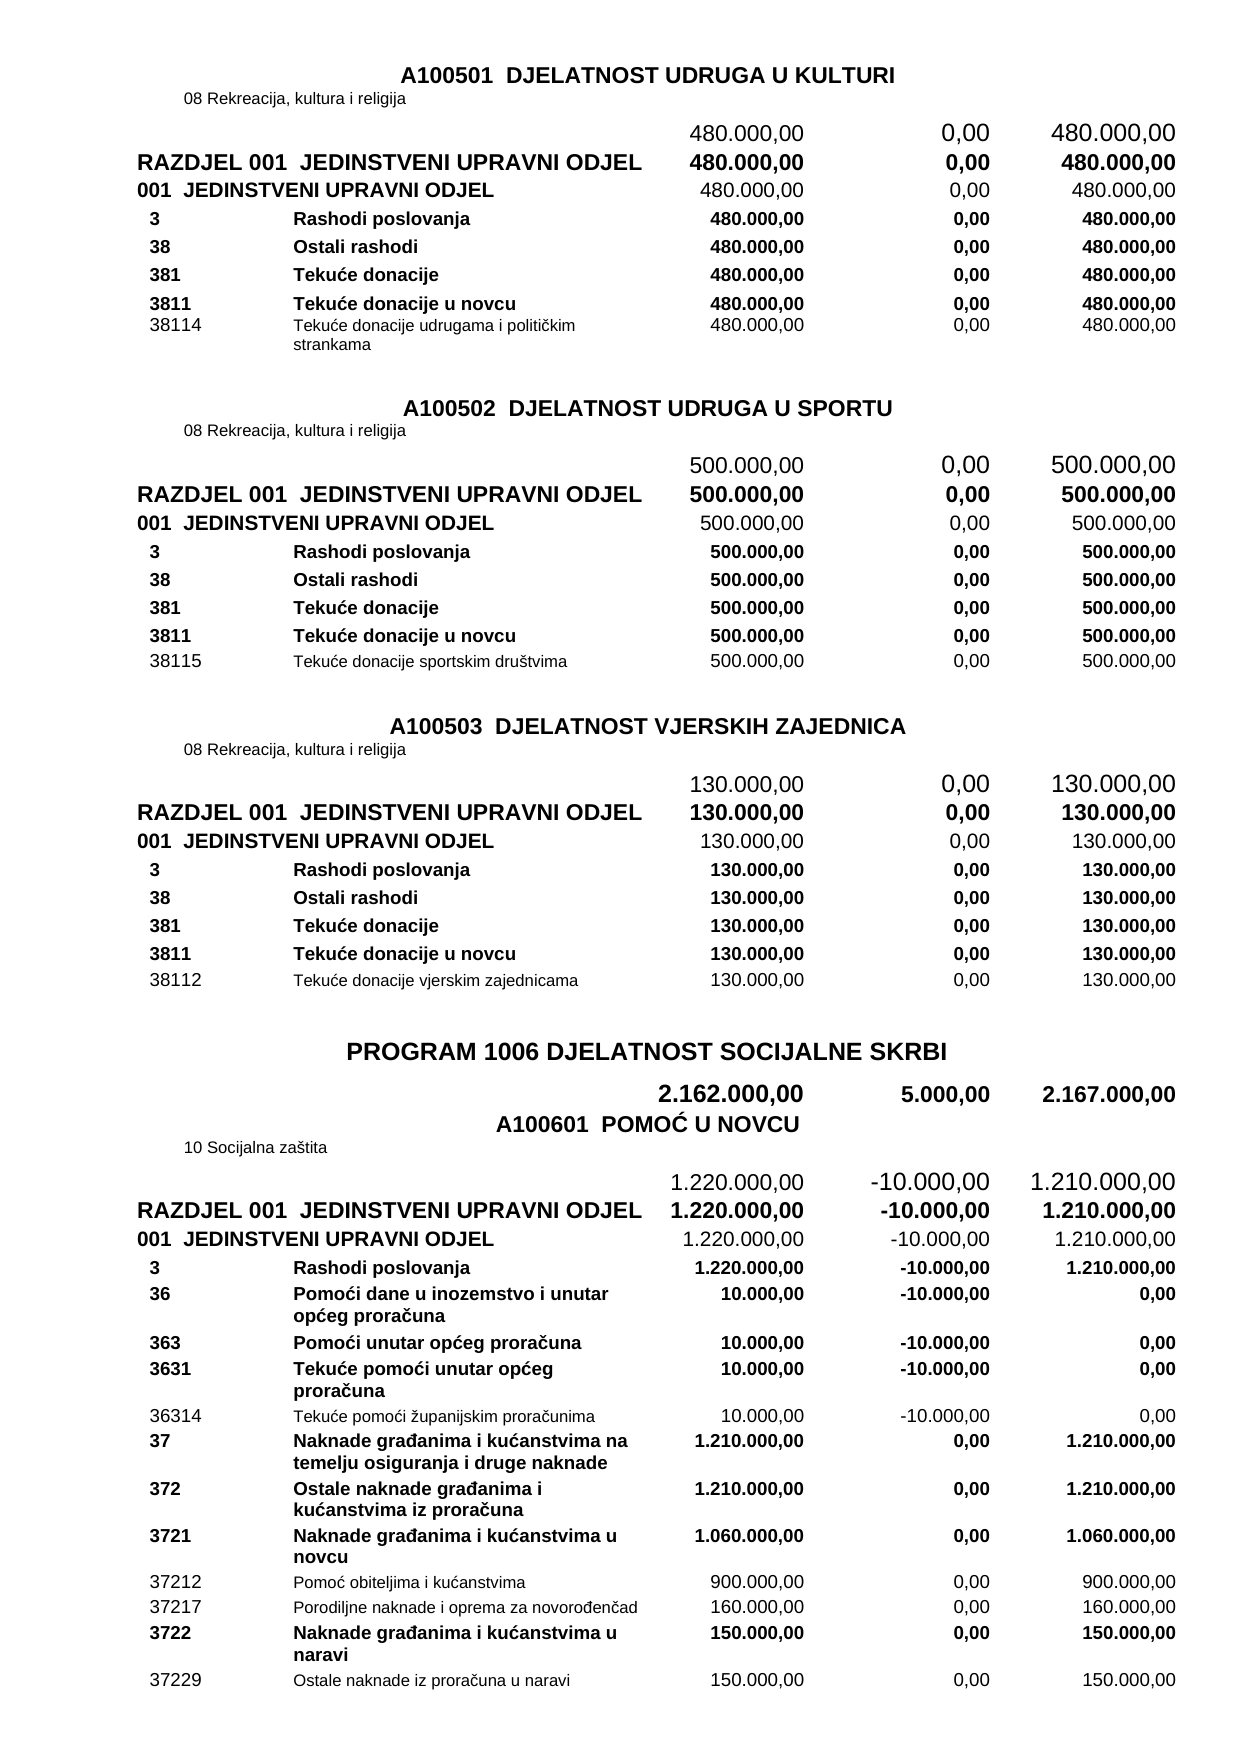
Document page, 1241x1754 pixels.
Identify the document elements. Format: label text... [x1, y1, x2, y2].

text A100502 DJELATNOST UDRUGA U SPORTU [118, 395, 1181, 421]
text 38114 Tekuće donacije udrugama i političkim 480.000,00 0,00 480.000,00 [118, 317, 1181, 335]
text RAZDJEL 001 JEDINSTVENI UPRAVNI ODJEL 1.220.000,00 -10.000,00 1.210.000,00 [118, 1196, 1181, 1224]
text 363 Pomoći unutar općeg proračuna 10.000,00 -10.000,00 0,00 [118, 1330, 1181, 1355]
text proračuna [118, 1380, 1181, 1402]
text 37 Naknade građanima i kućanstvima na 1.210.000,00 0,00 1.210.000,00 [118, 1430, 1181, 1452]
text 480.000,00 0,00 480.000,00 [118, 118, 1181, 147]
text RAZDJEL 001 JEDINSTVENI UPRAVNI ODJEL 480.000,00 0,00 480.000,00 [118, 147, 1181, 176]
text strankama [118, 335, 1181, 354]
text 001 JEDINSTVENI UPRAVNI ODJEL 500.000,00 0,00 500.000,00 [118, 511, 1181, 535]
text 381 Tekuće donacije 130.000,00 0,00 130.000,00 [118, 913, 1181, 938]
text 3 Rashodi poslovanja 130.000,00 0,00 130.000,00 [118, 857, 1181, 881]
text 3 Rashodi poslovanja 480.000,00 0,00 480.000,00 [118, 206, 1181, 231]
text 10 Socijalna zaštita [118, 1138, 1181, 1157]
text 3811 Tekuće donacije u novcu 130.000,00 0,00 130.000,00 [118, 941, 1181, 966]
text 38115 Tekuće donacije sportskim društvima 500.000,00 0,00 500.000,00 [118, 649, 1181, 672]
text 37229 Ostale naknade iz proračuna u naravi 150.000,00 0,00 150.000,00 [118, 1667, 1181, 1691]
text PROGRAM 1006 DJELATNOST SOCIJALNE SKRBI [118, 1038, 1181, 1066]
text temelju osiguranja i druge naknade [118, 1452, 1181, 1474]
text 38 Ostali rashodi 500.000,00 0,00 500.000,00 [118, 566, 1181, 591]
text 38 Ostali rashodi 480.000,00 0,00 480.000,00 [118, 234, 1181, 259]
text 372 Ostale naknade građanima i 1.210.000,00 0,00 1.210.000,00 [118, 1477, 1181, 1499]
text 3 Rashodi poslovanja 500.000,00 0,00 500.000,00 [118, 538, 1181, 563]
text 3 Rashodi poslovanja 1.220.000,00 -10.000,00 1.210.000,00 [118, 1255, 1181, 1279]
text 38112 Tekuće donacije vjerskim zajednicama 130.000,00 0,00 130.000,00 [118, 967, 1181, 991]
text A100601 POMOĆ U NOVCU [118, 1111, 1181, 1138]
text 36 Pomoći dane u inozemstvo i unutar 10.000,00 -10.000,00 0,00 [118, 1283, 1181, 1305]
text 37212 Pomoć obiteljima i kućanstvima 900.000,00 0,00 900.000,00 [118, 1570, 1181, 1593]
text 001 JEDINSTVENI UPRAVNI ODJEL 130.000,00 0,00 130.000,00 [118, 829, 1181, 853]
text A100501 DJELATNOST UDRUGA U KULTURI [118, 62, 1181, 89]
text 1.220.000,00 -10.000,00 1.210.000,00 [118, 1167, 1181, 1196]
text 3631 Tekuće pomoći unutar općeg 10.000,00 -10.000,00 0,00 [118, 1358, 1181, 1380]
text RAZDJEL 001 JEDINSTVENI UPRAVNI ODJEL 130.000,00 0,00 130.000,00 [118, 798, 1181, 826]
text A100503 DJELATNOST VJERSKIH ZAJEDNICA [118, 713, 1181, 740]
text 001 JEDINSTVENI UPRAVNI ODJEL 480.000,00 0,00 480.000,00 [118, 179, 1181, 203]
text 38 Ostali rashodi 130.000,00 0,00 130.000,00 [118, 885, 1181, 909]
text 36314 Tekuće pomoći županijskim proračunima 10.000,00 -10.000,00 0,00 [118, 1404, 1181, 1427]
text 08 Rekreacija, kultura i religija [118, 422, 1181, 440]
text 001 JEDINSTVENI UPRAVNI ODJEL 1.220.000,00 -10.000,00 1.210.000,00 [118, 1228, 1181, 1252]
text 3811 Tekuće donacije u novcu 500.000,00 0,00 500.000,00 [118, 622, 1181, 647]
text 130.000,00 0,00 130.000,00 [118, 769, 1181, 798]
text 08 Rekreacija, kultura i religija [118, 89, 1181, 108]
text RAZDJEL 001 JEDINSTVENI UPRAVNI ODJEL 500.000,00 0,00 500.000,00 [118, 480, 1181, 508]
text 500.000,00 0,00 500.000,00 [118, 451, 1181, 480]
text 2.162.000,00 5.000,00 2.167.000,00 [118, 1078, 1181, 1108]
text kućanstvima iz proračuna [118, 1499, 1181, 1521]
text 3811 Tekuće donacije u novcu 480.000,00 0,00 480.000,00 [118, 290, 1181, 315]
text novcu [118, 1546, 1181, 1568]
text općeg proračuna [118, 1305, 1181, 1327]
text naravi [118, 1644, 1181, 1666]
text 3721 Naknade građanima i kućanstvima u 1.060.000,00 0,00 1.060.000,00 [118, 1524, 1181, 1546]
text 3722 Naknade građanima i kućanstvima u 150.000,00 0,00 150.000,00 [118, 1622, 1181, 1644]
text 08 Rekreacija, kultura i religija [118, 740, 1181, 759]
text 381 Tekuće donacije 500.000,00 0,00 500.000,00 [118, 594, 1181, 619]
text 381 Tekuće donacije 480.000,00 0,00 480.000,00 [118, 262, 1181, 287]
text 37217 Porodiljne naknade i oprema za novorođenčad 160.000,00 0,00 160.000,00 [118, 1595, 1181, 1618]
